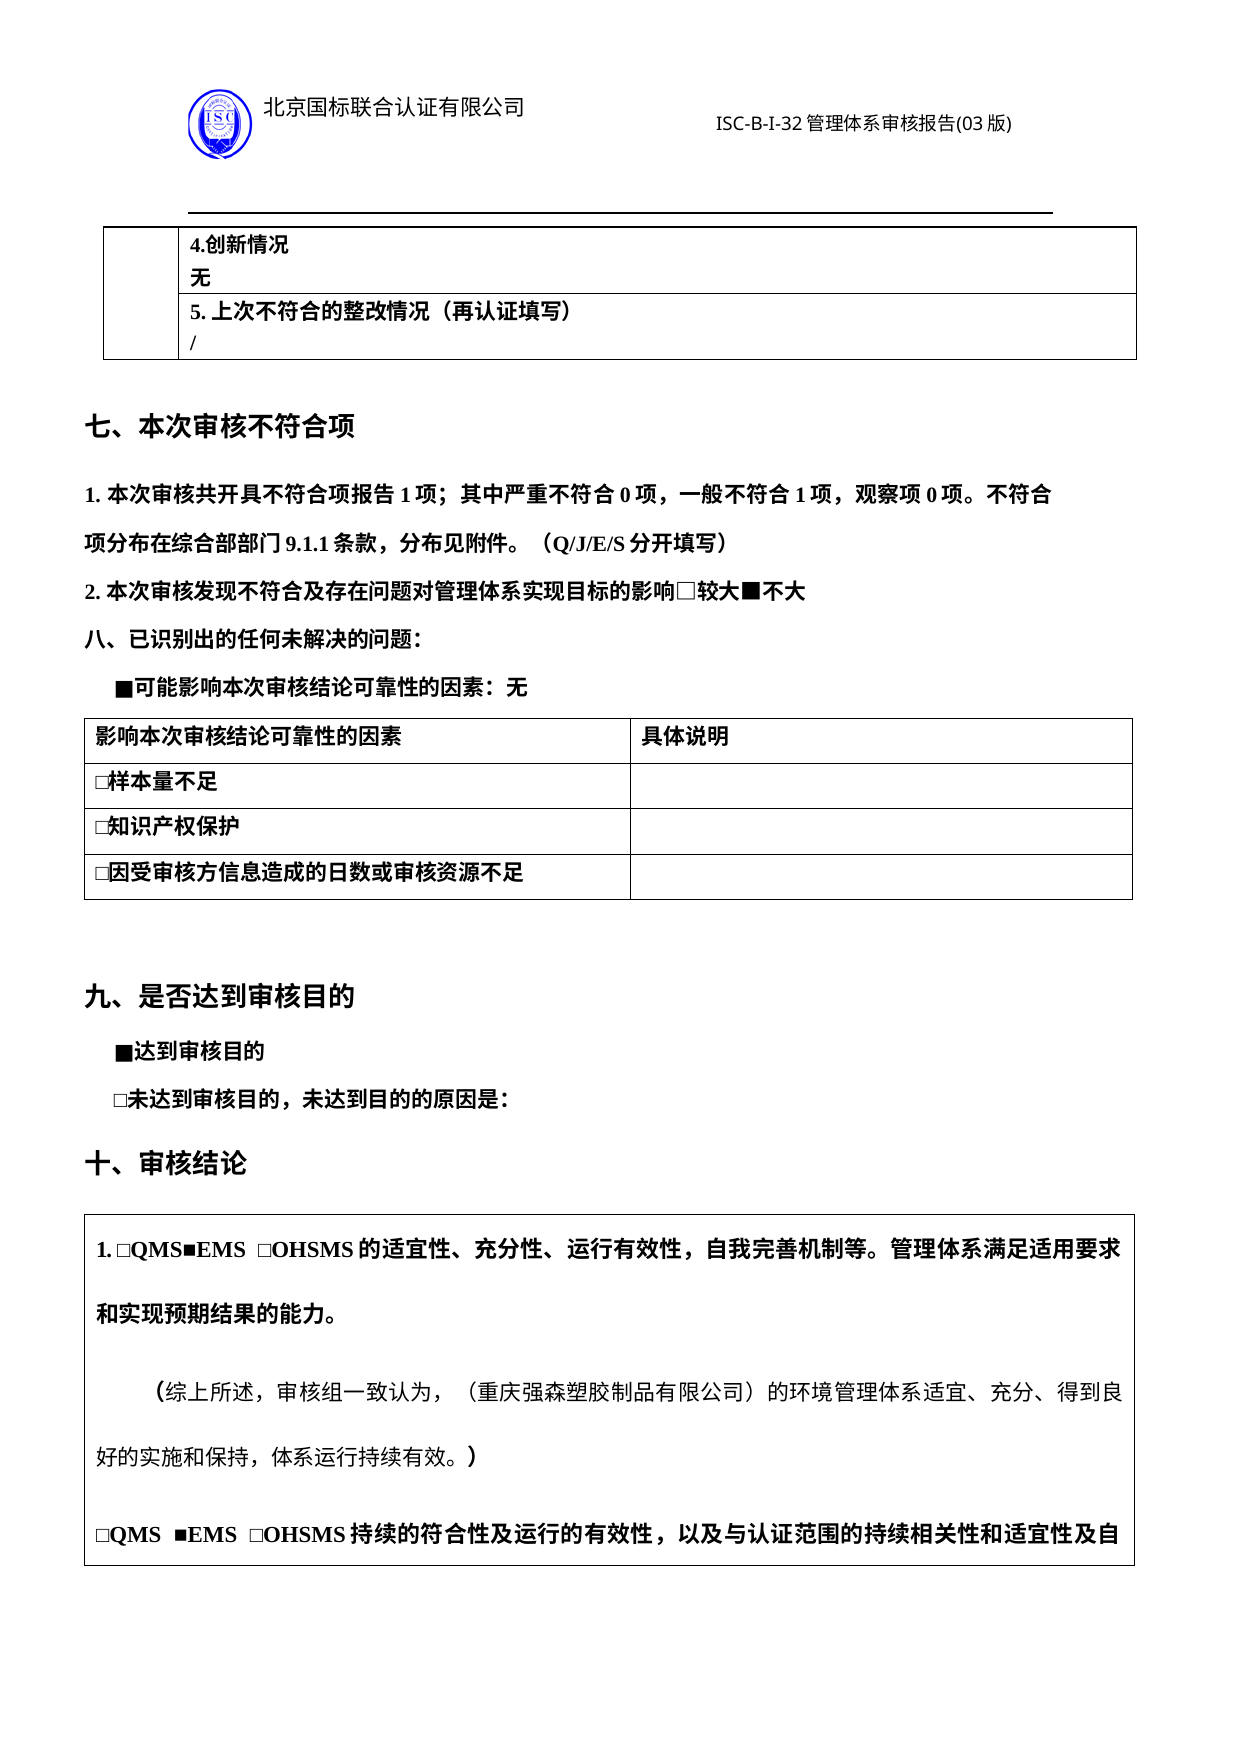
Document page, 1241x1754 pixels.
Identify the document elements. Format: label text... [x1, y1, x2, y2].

text 七、本次审核不符合项 [84, 392, 1053, 457]
table_cell [631, 809, 1132, 853]
table_cell □知识产权保护 [85, 809, 630, 853]
table_cell □样本量不足 [85, 764, 630, 808]
table_cell [631, 855, 1132, 899]
text 九、是否达到审核目的 [84, 975, 1053, 1015]
table_cell [631, 764, 1132, 808]
text 2. 本次审核发现不符合及存在问题对管理体系实现目标的影响□较大■不大 [84, 574, 1053, 606]
table_header 影响本次审核结论可靠性的因素 [85, 719, 630, 763]
table_cell 4.创新情况 无 [179, 228, 1136, 292]
text 1. 本次审核共开具不符合项报告1项；其中严重不符合0项，一般不符合1项，观察项0项。不符合项分布在综合部部门9.1.1条款，分布见附件。（Q/J/E/S分开填写） [84, 477, 1053, 558]
text □未达到审核目的，未达到目的的原因是： [114, 1082, 1053, 1113]
text 十、审核结论 [84, 1129, 1053, 1194]
text ■可能影响本次审核结论可靠性的因素：无 [114, 670, 1053, 702]
table_cell □因受审核方信息造成的日数或审核资源不足 [85, 855, 630, 899]
text ■达到审核目的 [114, 1034, 1053, 1066]
picture [187, 89, 253, 158]
table_cell 5. 上次不符合的整改情况（再认证填写） / [179, 294, 1136, 358]
table_header 具体说明 [631, 719, 1132, 763]
text 八、已识别出的任何未解决的问题： [84, 622, 1053, 654]
